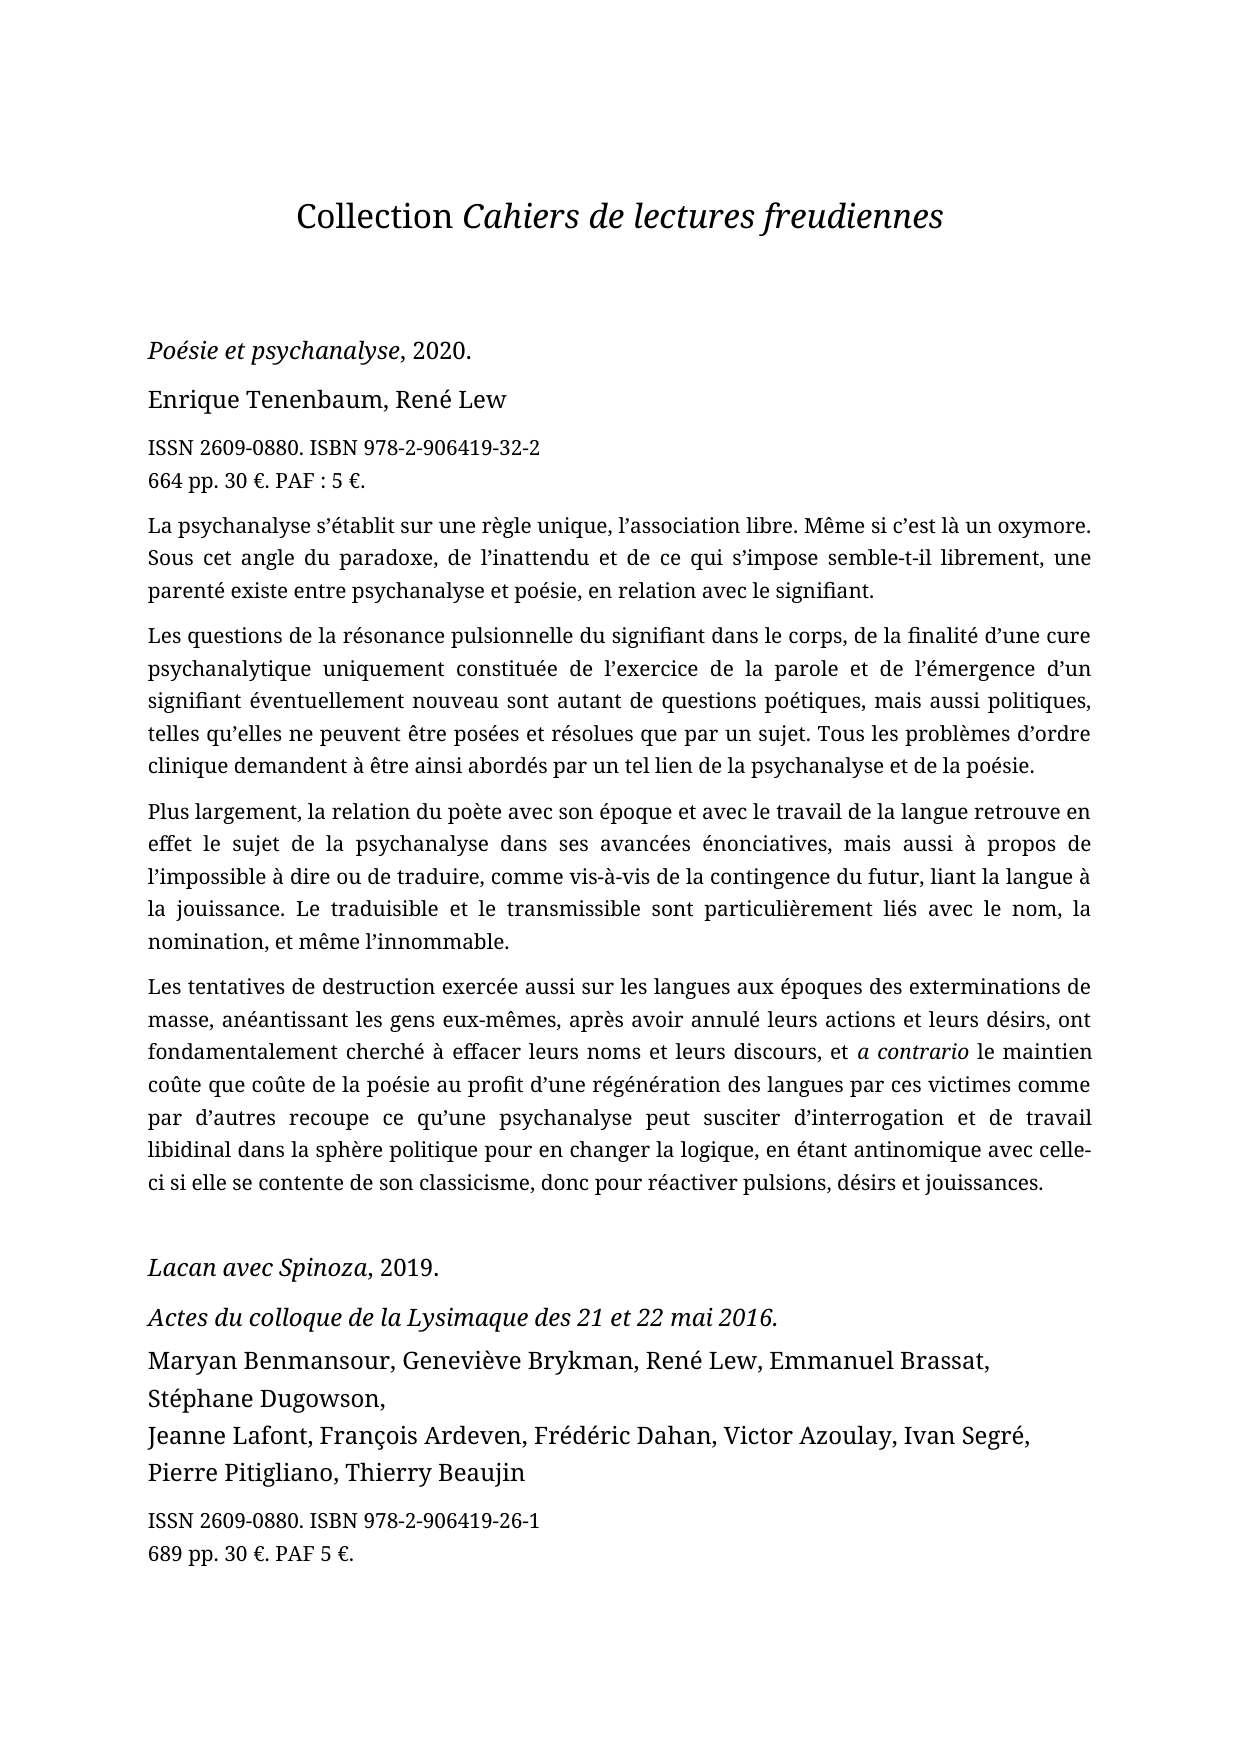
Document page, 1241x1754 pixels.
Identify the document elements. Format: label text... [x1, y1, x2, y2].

text Jeanne Lafont, François Ardeven, Frédéric Dahan, Victor Azoulay, Ivan Segré, [148, 1419, 1093, 1451]
text Maryan Benmansour, Geneviève Brykman, René Lew, Emmanuel Brassat, Stéphane Dugowson, [148, 1344, 1093, 1414]
text La psychanalyse s’établit sur une règle unique, l’association libre. Même si c’est là un oxymore. Sous cet angle du paradoxe, de l’inattendu et de ce qui s’impose semble-t-il librement, une parenté existe entre psychanalyse et poésie, en relation avec le signifiant. [148, 511, 1093, 604]
text Enrique Tenenbaum, René Lew [148, 383, 1093, 416]
text Poésie et psychanalyse, 2020. [148, 333, 1093, 366]
text Les tentatives de destruction exercée aussi sur les langues aux époques des exterminations de masse, anéantissant les gens eux-mêmes, après avoir annulé leurs actions et leurs désirs, ont fondamentalement cherché à effacer leurs noms et leurs discours, et a contrario le maintien coûte que coûte de la poésie au profit d’une régénération des langues par ces victimes comme par d’autres recoupe ce qu’une psychanalyse peut susciter d’interrogation et de travail libidinal dans la sphère politique pour en changer la logique, en étant antinomique avec celle-ci si elle se contente de son classicisme, donc pour réactiver pulsions, désirs et jouissances. [148, 972, 1093, 1196]
text ISSN 2609-0880. ISBN 978-2-906419-26-1 [148, 1506, 1093, 1534]
text Lacan avec Spinoza, 2019. [148, 1250, 1093, 1283]
text 689 pp. 30 €. PAF 5 €. [148, 1539, 1093, 1567]
text Plus largement, la relation du poète avec son époque et avec le travail de la langue retrouve en effet le sujet de la psychanalyse dans ses avancées énonciatives, mais aussi à propos de l’impossible à dire ou de traduire, comme vis-à-vis de la contingence du futur, liant la langue à la jouissance. Le traduisible et le transmissible sont particulièrement liés avec le nom, la nomination, et même l’innommable. [148, 797, 1093, 956]
text Les questions de la résonance pulsionnelle du signifiant dans le corps, de la finalité d’une cure psychanalytique uniquement constituée de l’exercice de la parole et de l’émergence d’un signifiant éventuellement nouveau sont autant de questions poétiques, mais aussi politiques, telles qu’elles ne peuvent être posées et résolues que par un sujet. Tous les problèmes d’ordre clinique demandent à être ainsi abordés par un tel lien de la psychanalyse et de la poésie. [148, 621, 1093, 780]
text Pierre Pitigliano, Thierry Beaujin [148, 1456, 1093, 1489]
text Actes du colloque de la Lysimaque des 21 et 22 mai 2016. [148, 1300, 1093, 1333]
text 664 pp. 30 €. PAF : 5 €. [148, 466, 1093, 494]
text ISSN 2609-0880. ISBN 978-2-906419-32-2 [148, 433, 1093, 462]
text Collection Cahiers de lectures freudiennes [148, 193, 1093, 238]
